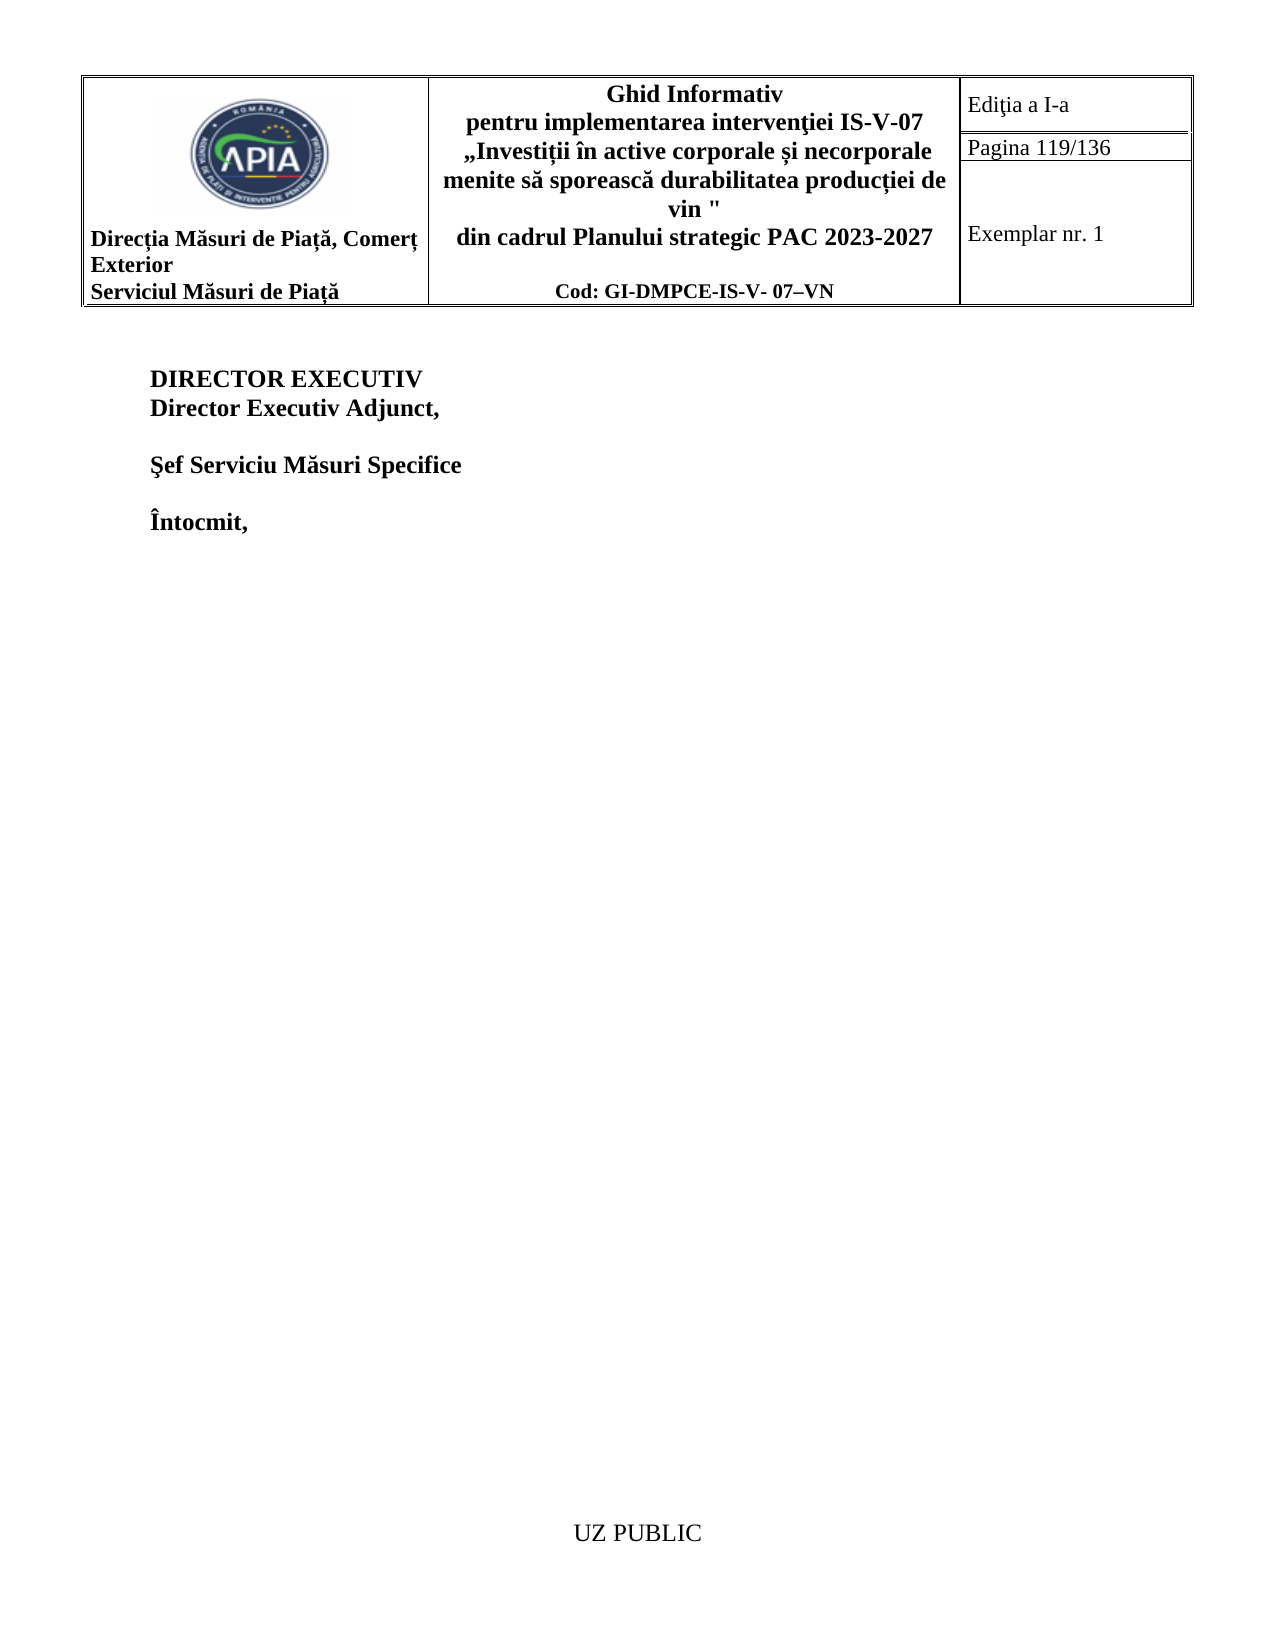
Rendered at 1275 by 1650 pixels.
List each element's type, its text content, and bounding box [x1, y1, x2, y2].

text Întocmit, [150, 507, 1125, 536]
text Şef Serviciu Măsuri Specifice [150, 450, 1125, 479]
text Director Executiv Adjunct, [150, 393, 1125, 421]
text DIRECTOR EXECUTIV [150, 364, 1125, 393]
picture [153, 78, 359, 225]
